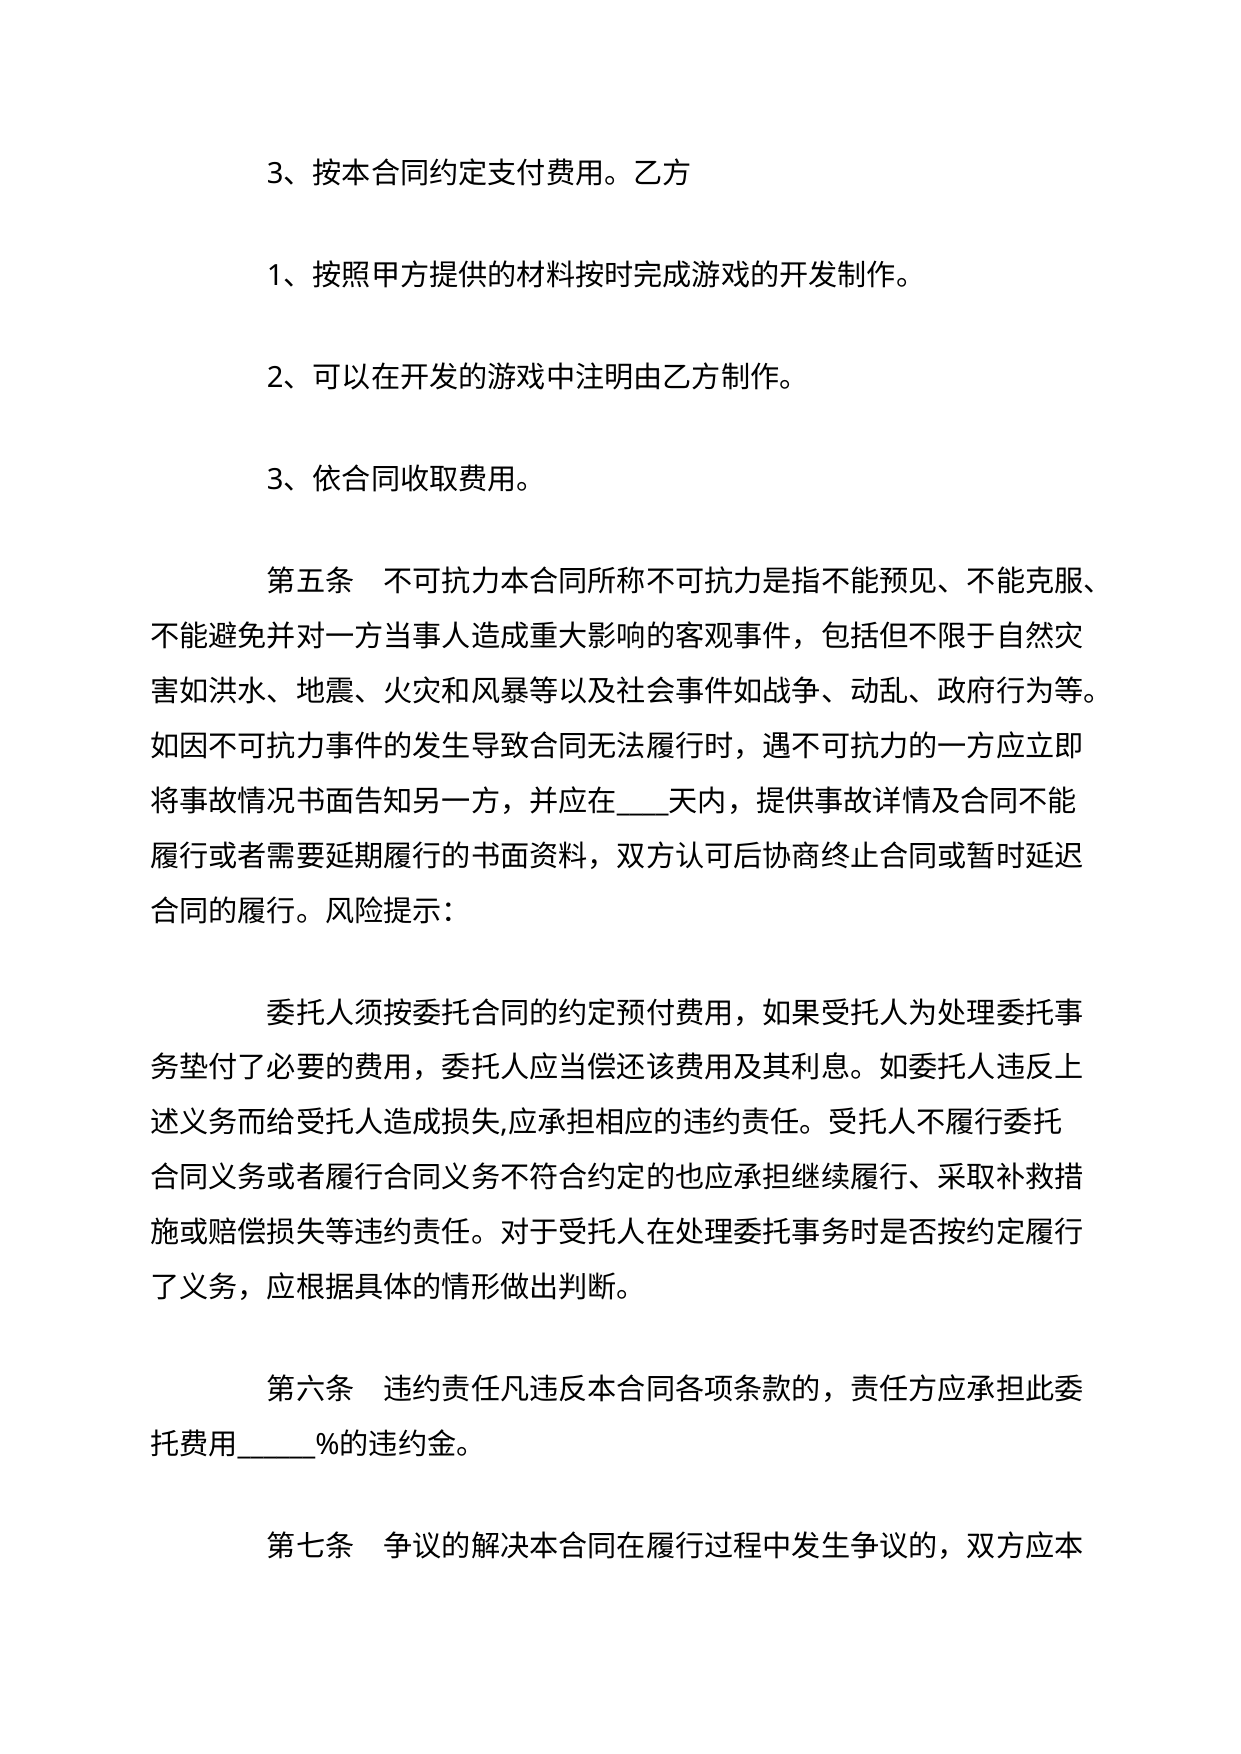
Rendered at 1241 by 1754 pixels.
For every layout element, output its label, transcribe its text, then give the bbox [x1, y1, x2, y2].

text 第六条 违约责任凡违反本合同各项条款的，责任方应承担此委托费用______%的违约金。 [150, 1366, 1090, 1463]
text 3、按本合同约定支付费用。乙方 [150, 150, 1090, 192]
text 委托人须按委托合同的约定预付费用，如果受托人为处理委托事务垫付了必要的费用，委托人应当偿还该费用及其利息。如委托人违反上述义务而给受托人造成损失,应承担相应的违约责任。受托人不履行委托合同义务或者履行合同义务不符合约定的也应承担继续履行、采取补救措施或赔偿损失等违约责任。对于受托人在处理委托事务时是否按约定履行了义务，应根据具体的情形做出判断。 [150, 989, 1090, 1306]
text 2、可以在开发的游戏中注明由乙方制作。 [150, 354, 1090, 396]
text 第五条 不可抗力本合同所称不可抗力是指不能预见、不能克服、不能避免并对一方当事人造成重大影响的客观事件，包括但不限于自然灾害如洪水、地震、火灾和风暴等以及社会事件如战争、动乱、政府行为等。如因不可抗力事件的发生导致合同无法履行时，遇不可抗力的一方应立即将事故情况书面告知另一方，并应在____天内，提供事故详情及合同不能履行或者需要延期履行的书面资料，双方认可后协商终止合同或暂时延迟合同的履行。风险提示： [150, 558, 1090, 930]
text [150, 1522, 1090, 1565]
text 3、依合同收取费用。 [150, 456, 1090, 498]
text 1、按照甲方提供的材料按时完成游戏的开发制作。 [150, 252, 1090, 294]
